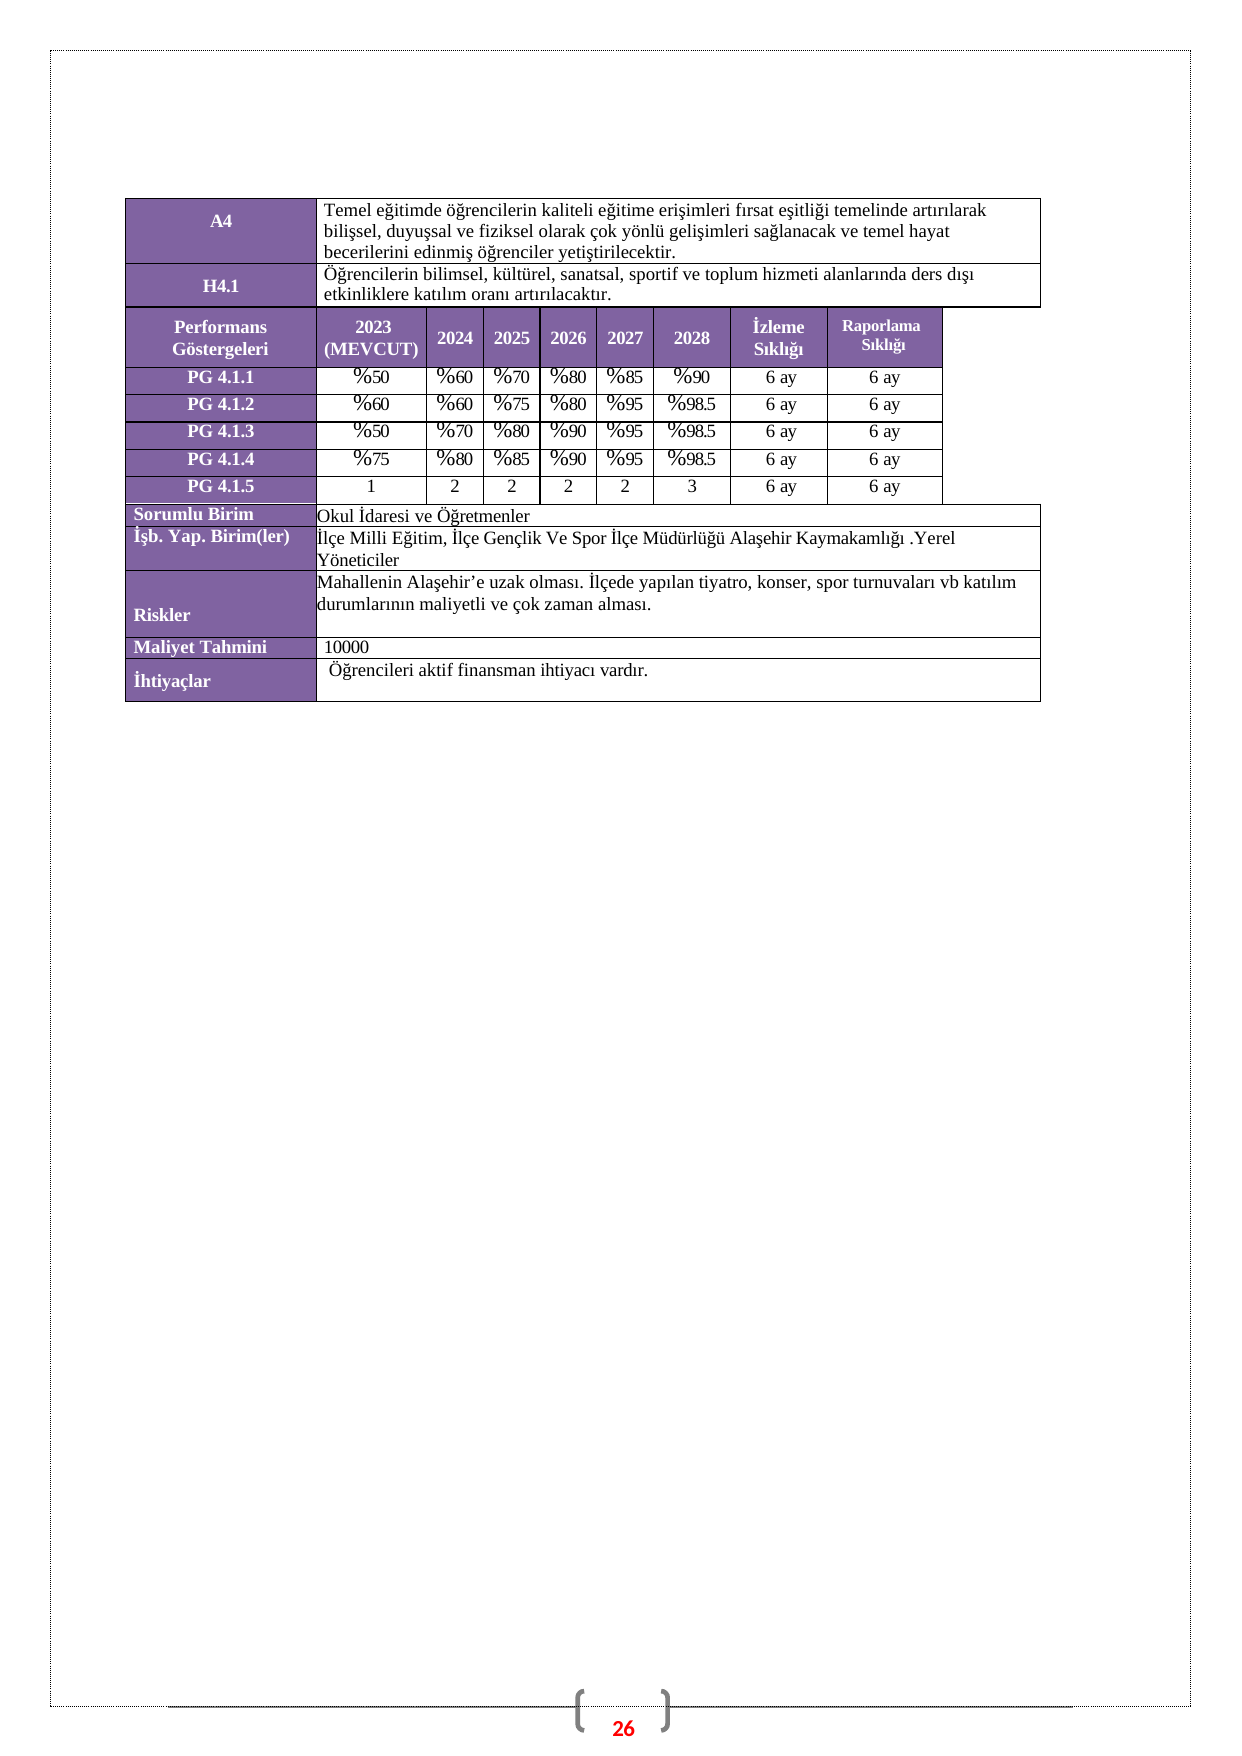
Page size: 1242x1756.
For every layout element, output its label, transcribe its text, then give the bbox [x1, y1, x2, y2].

table_cell %75 [484, 395, 539, 421]
table_cell 2 [427, 477, 483, 503]
table_cell 6 ay [828, 450, 942, 476]
table_cell 6 ay [731, 423, 827, 449]
table_cell %75 [317, 450, 426, 476]
table_cell %85 [597, 368, 653, 394]
table_cell 6 ay [731, 368, 827, 394]
table_cell 6 ay [828, 423, 942, 449]
table_cell Raporlama Sıklığı [828, 308, 942, 367]
table_cell %70 [484, 368, 539, 394]
table_cell %50 [317, 368, 426, 394]
table_cell İhtiyaçlar [126, 659, 316, 701]
table_cell %80 [541, 395, 596, 421]
table_cell %95 [597, 395, 653, 421]
text 26 [207, 1714, 1040, 1742]
table_cell %70 [427, 423, 483, 449]
table_cell 2 [597, 477, 653, 503]
table_cell PG 4.1.3 [126, 423, 316, 449]
table_cell 6 ay [828, 477, 942, 503]
table_cell 2 [541, 477, 596, 503]
table_cell 2027 [597, 308, 653, 367]
table_cell %60 [427, 395, 483, 421]
table_cell %98.5 [654, 450, 730, 476]
table_cell 2025 [484, 308, 539, 367]
table_cell PG 4.1.4 [126, 450, 316, 476]
table_cell %90 [654, 368, 730, 394]
table_cell 3 [654, 477, 730, 503]
table_cell %60 [317, 395, 426, 421]
table_cell Performans Göstergeleri [126, 308, 316, 367]
table_cell Maliyet Tahmini [126, 638, 316, 658]
table_cell PG 4.1.5 [126, 477, 316, 503]
table_cell 6 ay [731, 450, 827, 476]
table_cell 10000 [317, 638, 1040, 658]
table_cell 6 ay [828, 368, 942, 394]
table_cell 1 [317, 477, 426, 503]
table_cell Mahallenin Alaşehir’e uzak olması. İlçede yapılan tiyatro, konser, spor turnuvaları vb katılım durumlarının maliyetli ve çok zaman alması. [317, 571, 1040, 637]
table_cell İlçe Milli Eğitim, İlçe Gençlik Ve Spor İlçe Müdürlüğü Alaşehir Kaymakamlığı .Yerel Yöneticiler [317, 527, 1040, 570]
table_cell %85 [484, 450, 539, 476]
table_cell Sorumlu Birim [126, 505, 316, 526]
table_cell 2023 (MEVCUT) [317, 308, 426, 367]
table_cell 6 ay [731, 477, 827, 503]
table_cell 2026 [541, 308, 596, 367]
table_cell %98.5 [654, 395, 730, 421]
table_cell %98.5 [654, 423, 730, 449]
table_cell %95 [597, 423, 653, 449]
table_cell 2024 [427, 308, 483, 367]
table_cell %50 [317, 423, 426, 449]
table_cell %80 [541, 368, 596, 394]
table_cell H4.1 [126, 264, 316, 306]
table_cell 6 ay [828, 395, 942, 421]
table_cell %90 [541, 450, 596, 476]
table_cell Öğrencilerin bilimsel, kültürel, sanatsal, sportif ve toplum hizmeti alanlarında ders dışı etkinliklere katılım oranı artırılacaktır. [317, 264, 1040, 306]
table_cell 2 [484, 477, 539, 503]
table_cell %90 [541, 423, 596, 449]
table_header A4 [126, 199, 316, 263]
table_cell Riskler [126, 571, 316, 637]
table_cell Okul İdaresi ve Öğretmenler [317, 505, 1040, 526]
table_cell 2028 [654, 308, 730, 367]
table_cell İşb. Yap. Birim(ler) [126, 527, 316, 570]
table_cell %95 [597, 450, 653, 476]
table_cell %60 [427, 368, 483, 394]
table_cell İzleme Sıklığı [731, 308, 827, 367]
table_cell PG 4.1.2 [126, 395, 316, 421]
table_cell %80 [427, 450, 483, 476]
table_cell Öğrencileri aktif finansman ihtiyacı vardır. [317, 659, 1040, 701]
table_cell %80 [484, 423, 539, 449]
table_header Temel eğitimde öğrencilerin kaliteli eğitime erişimleri fırsat eşitliği temelinde artırılarak bilişsel, duyuşsal ve fiziksel olarak çok yönlü gelişimleri sağlanacak ve temel hayat becerilerini edinmiş öğrenciler yetiştirilecektir. [317, 199, 1040, 263]
table_cell PG 4.1.1 [126, 368, 316, 394]
table_cell 6 ay [731, 395, 827, 421]
